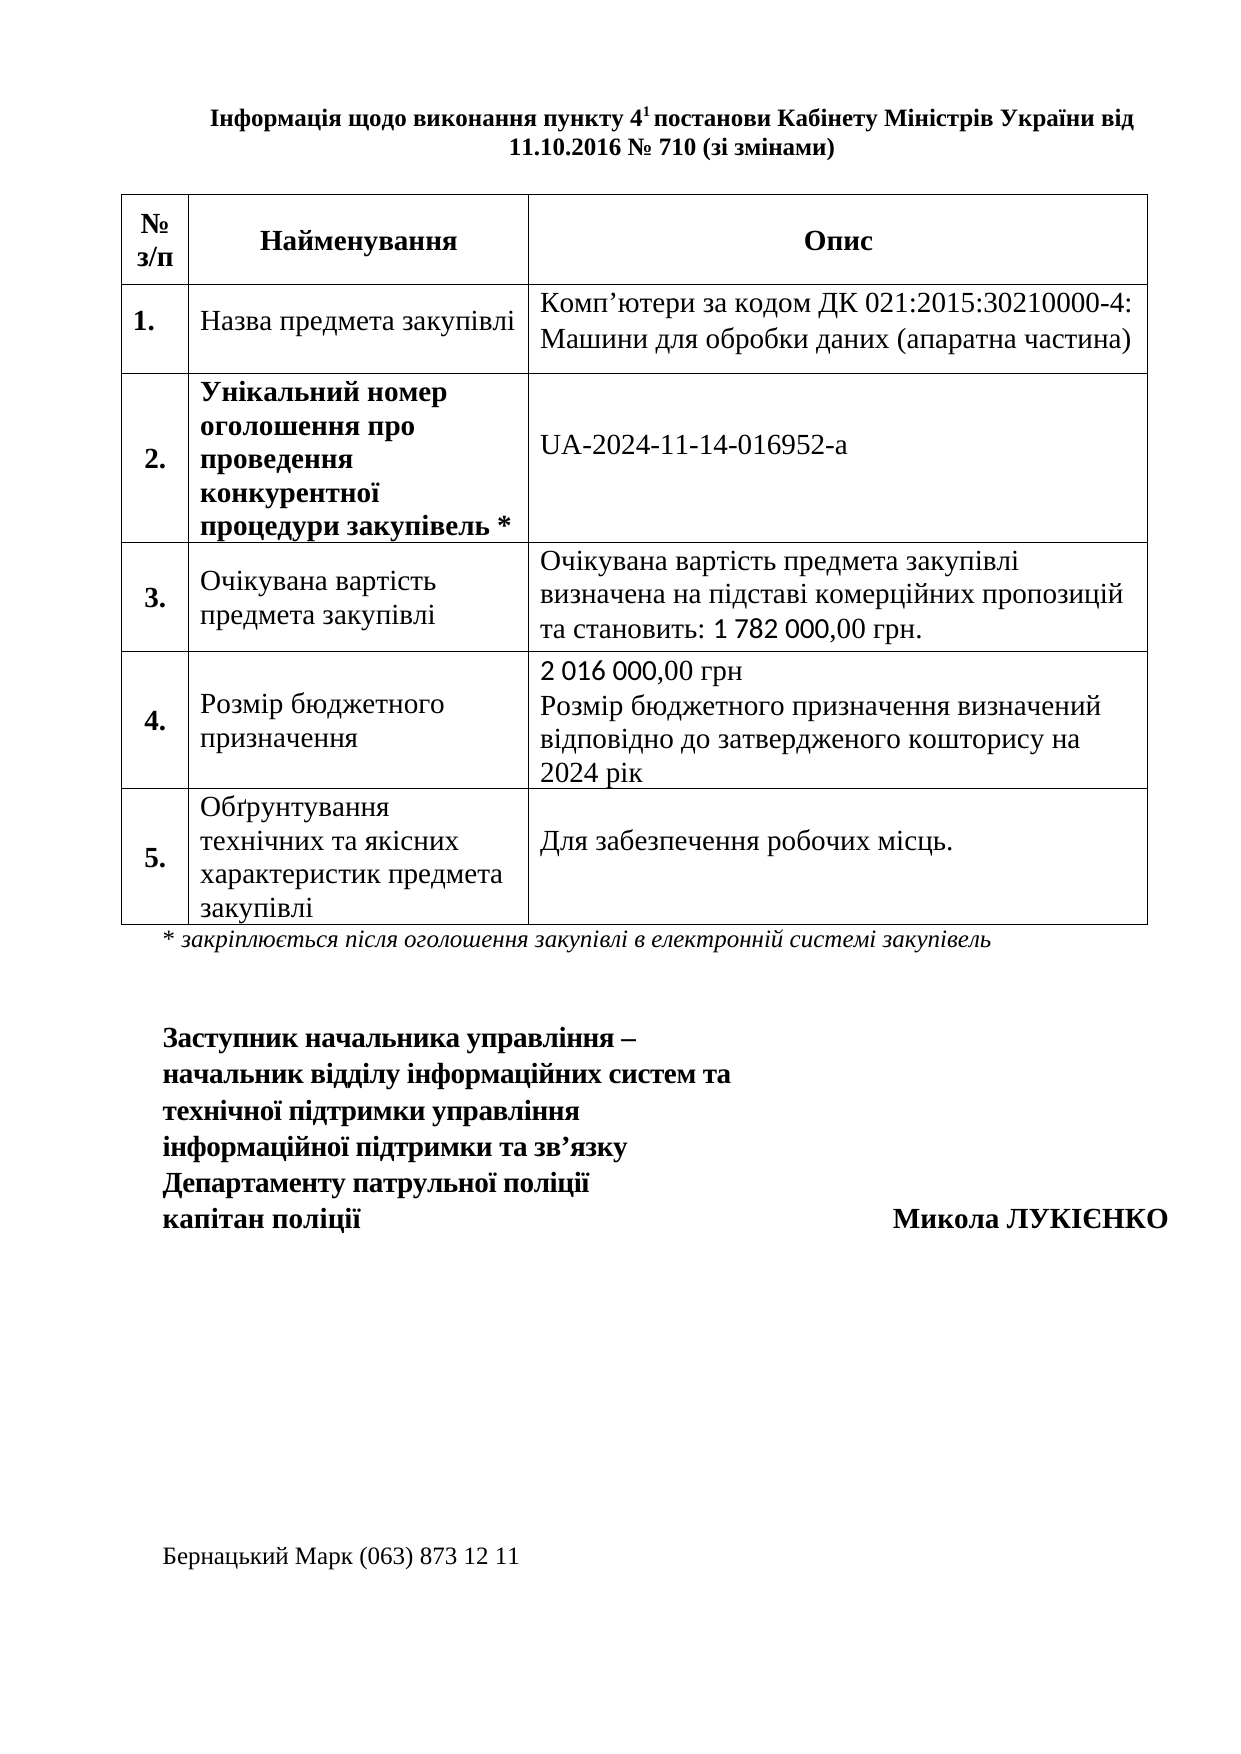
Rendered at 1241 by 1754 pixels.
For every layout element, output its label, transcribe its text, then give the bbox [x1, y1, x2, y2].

table_cell Розмір бюджетного призначення [189, 652, 528, 788]
table_header Опис [529, 195, 1147, 284]
table_cell 3. [122, 543, 188, 651]
text Інформація щодо виконання пункту 41 постанови Кабінету Міністрів України від 11.10.2016 № 710 (зі змінами) [162, 103, 1181, 161]
table_cell Очікувана вартість предмета закупівлі [189, 543, 528, 651]
table_cell Назва предмета закупівлі [189, 285, 528, 373]
text * закріплюється після оголошення закупівлі в електронній системі закупівель [162, 924, 1181, 953]
table_cell 1. [122, 285, 188, 373]
table_cell UA-2024-11-14-016952-a [529, 374, 1147, 542]
table_cell 2. [122, 374, 188, 542]
table_cell Обґрунтування технічних та якісних характеристик предмета закупівлі [189, 789, 528, 923]
text Бернацький Марк (063) 873 12 11 [162, 1541, 1181, 1570]
table_cell Очікувана вартість предмета закупівлі визначена на підставі комерційних пропозицій та становить: 1 782 000,00 грн. [529, 543, 1147, 651]
table_cell 2 016 000,00 грн Розмір бюджетного призначення визначений відповідно до затвердженого кошторису на 2024 рік [529, 652, 1147, 788]
text Заступник начальника управління – начальник відділу інформаційних систем та технічної підтримки управління інформаційної підтримки та зв’язку Департаменту патрульної поліції [162, 1020, 743, 1198]
table_header Найменування [189, 195, 528, 284]
table_cell Для забезпечення робочих місць. [529, 789, 1147, 923]
table_cell 4. [122, 652, 188, 788]
table_cell 5. [122, 789, 188, 923]
table_header № з/п [122, 195, 188, 284]
table_cell Унікальний номер оголошення про проведення конкурентної процедури закупівель * [189, 374, 528, 542]
text капітан поліції Микола ЛУКІЄНКО [162, 1201, 1181, 1235]
table_cell Комп’ютери за кодом ДК 021:2015:30210000-4: Машини для обробки даних (апаратна частина) [529, 285, 1147, 373]
